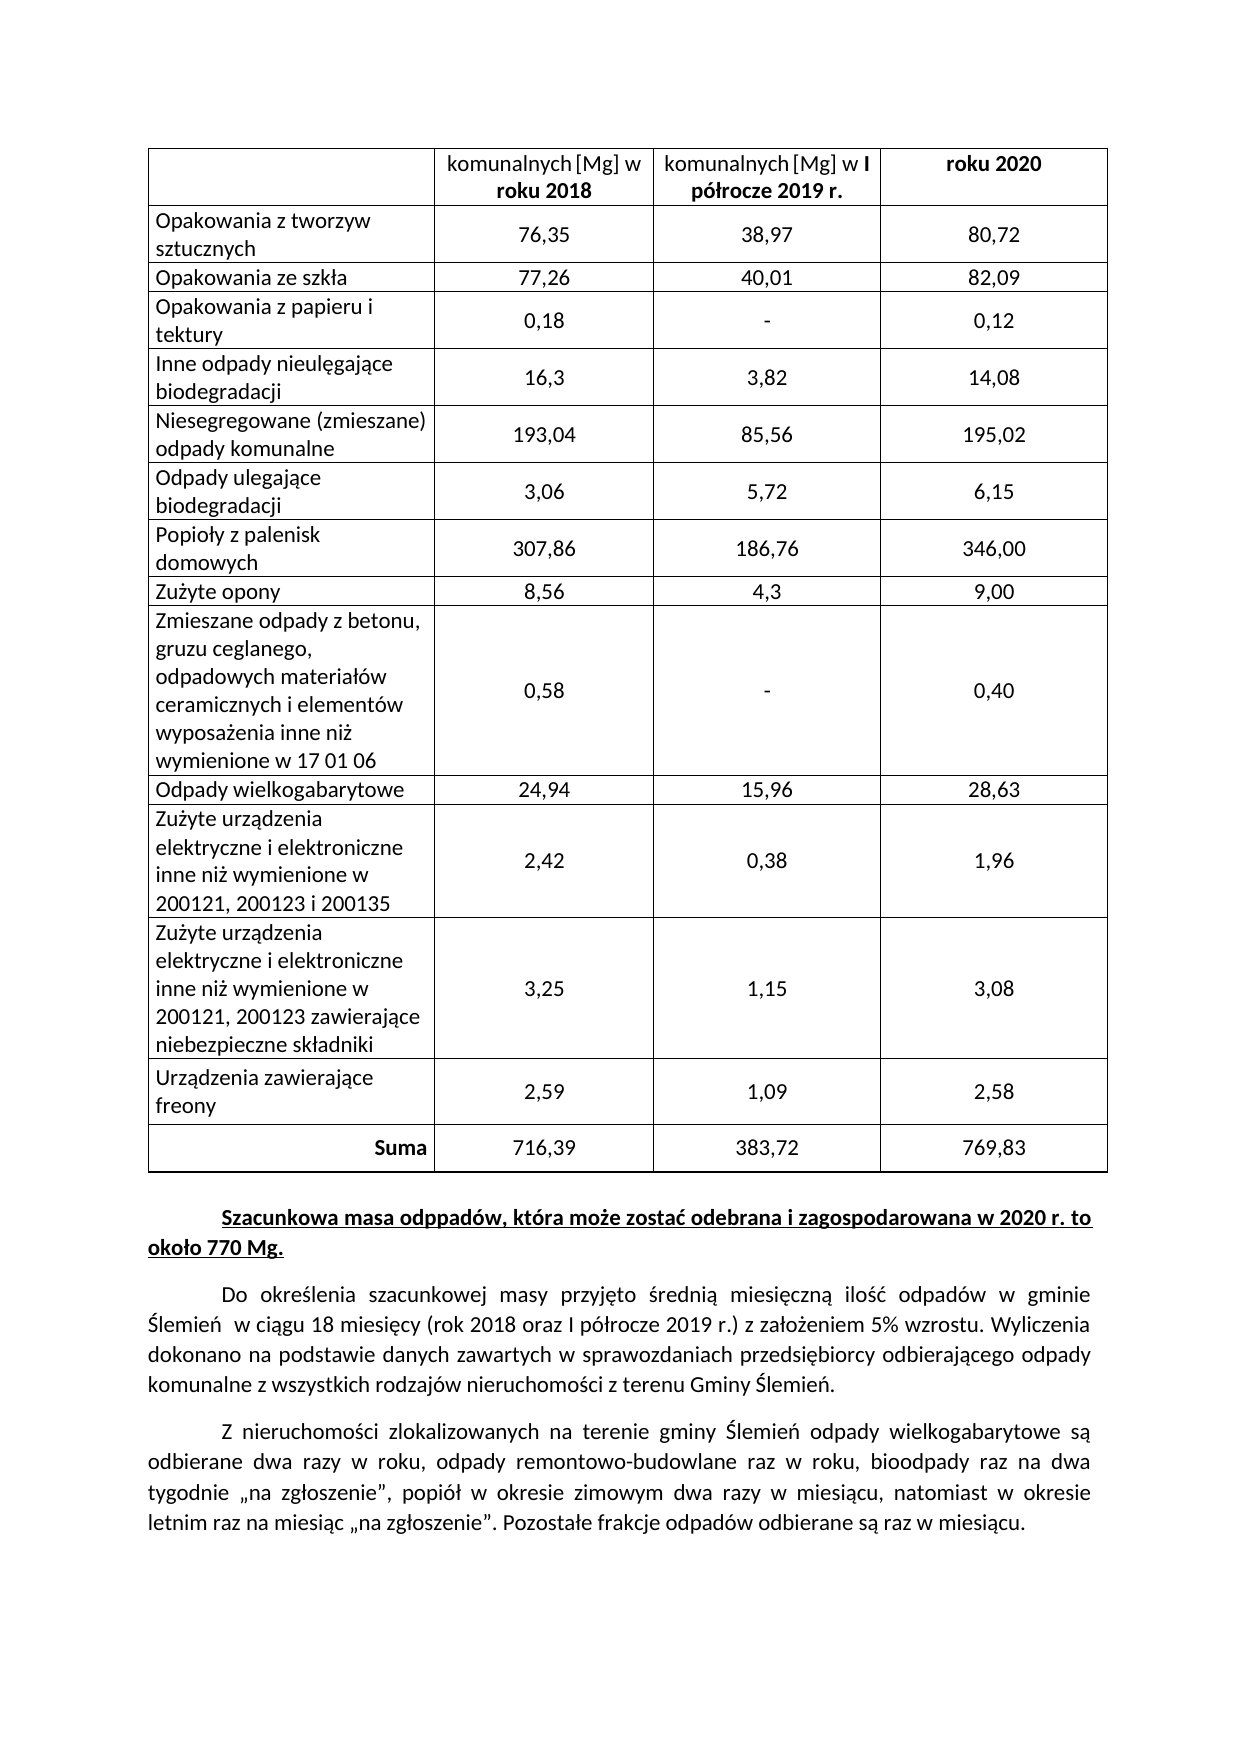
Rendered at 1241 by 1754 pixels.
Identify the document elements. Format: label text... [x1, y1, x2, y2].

table_cell 40,01 [654, 263, 880, 291]
table_cell 28,63 [881, 776, 1107, 803]
table_cell 24,94 [435, 776, 653, 803]
table_cell 15,96 [654, 776, 880, 803]
table_cell Opakowania ze szkła [149, 263, 434, 291]
table_cell Opakowania z papieru i tektury [149, 292, 434, 348]
text Do określenia szacunkowej masy przyjęto średnią miesięczną ilość odpadów w gminie Ślemień w ciągu 18 miesięcy (rok 2018 oraz I półrocze 2019 r.) z założeniem 5% wzrostu. Wyliczenia dokonano na podstawie danych zawartych w sprawozdaniach przedsiębiorcy odbierającego odpady komunalne z wszystkich rodzajów nieruchomości z terenu Gminy Ślemień. [148, 1280, 1093, 1398]
table_cell Urządzenia zawierające freony [149, 1059, 434, 1123]
text Z nieruchomości zlokalizowanych na terenie gminy Ślemień odpady wielkogabarytowe są odbierane dwa razy w roku, odpady remontowo-budowlane raz w roku, bioodpady raz na dwa tygodnie „na zgłoszenie”, popiół w okresie zimowym dwa razy w miesiącu, natomiast w okresie letnim raz na miesiąc „na zgłoszenie”. Pozostałe frakcje odpadów odbierane są raz w miesiącu. [148, 1417, 1093, 1536]
table_cell 195,02 [881, 406, 1107, 462]
table_cell 76,35 [435, 206, 653, 262]
table_cell 8,56 [435, 577, 653, 605]
table_cell Opakowania z tworzyw sztucznych [149, 206, 434, 262]
table_cell Odpady wielkogabarytowe [149, 776, 434, 803]
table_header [654, 149, 880, 205]
table_cell 9,00 [881, 577, 1107, 605]
table_cell Suma [149, 1125, 434, 1171]
table_cell 3,06 [435, 463, 653, 519]
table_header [881, 149, 1107, 205]
table_cell - [654, 606, 880, 774]
table_cell 4,3 [654, 577, 880, 605]
table_cell 6,15 [881, 463, 1107, 519]
table_cell 769,83 [881, 1125, 1107, 1171]
table_cell Zmieszane odpady z betonu, gruzu ceglanego, odpadowych materiałów ceramicznych i elementów wyposażenia inne niż wymienione w 17 01 06 [149, 606, 434, 774]
table_cell 0,18 [435, 292, 653, 348]
table_cell 383,72 [654, 1125, 880, 1171]
table_cell 716,39 [435, 1125, 653, 1171]
table_cell 1,09 [654, 1059, 880, 1123]
table_cell Zużyte opony [149, 577, 434, 605]
table_cell 16,3 [435, 349, 653, 405]
table_cell 2,58 [881, 1059, 1107, 1123]
table_cell 85,56 [654, 406, 880, 462]
table_cell 193,04 [435, 406, 653, 462]
table_cell 82,09 [881, 263, 1107, 291]
table_cell Zużyte urządzenia elektryczne i elektroniczne inne niż wymienione w 200121, 200123 i 200135 [149, 805, 434, 917]
table_cell 346,00 [881, 520, 1107, 576]
table_cell 0,38 [654, 805, 880, 917]
table_cell 14,08 [881, 349, 1107, 405]
table_cell Zużyte urządzenia elektryczne i elektroniczne inne niż wymienione w 200121, 200123 zawierające niebezpieczne składniki [149, 918, 434, 1058]
table_cell 0,40 [881, 606, 1107, 774]
table_cell 186,76 [654, 520, 880, 576]
table_cell Niesegregowane (zmieszane) odpady komunalne [149, 406, 434, 462]
table_cell 307,86 [435, 520, 653, 576]
table_cell - [654, 292, 880, 348]
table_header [435, 149, 653, 205]
table_cell 3,82 [654, 349, 880, 405]
table_cell 5,72 [654, 463, 880, 519]
table_cell 2,59 [435, 1059, 653, 1123]
table_cell 2,42 [435, 805, 653, 917]
table_cell 0,58 [435, 606, 653, 774]
text Szacunkowa masa odppadów, która może zostać odebrana i zagospodarowana w 2020 r. to około 770 Mg. [148, 1203, 1093, 1261]
table_cell 0,12 [881, 292, 1107, 348]
table_cell 77,26 [435, 263, 653, 291]
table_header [149, 149, 434, 205]
table_cell 1,15 [654, 918, 880, 1058]
table_cell 1,96 [881, 805, 1107, 917]
table_cell 80,72 [881, 206, 1107, 262]
table_cell 3,08 [881, 918, 1107, 1058]
table_cell 38,97 [654, 206, 880, 262]
table_cell 3,25 [435, 918, 653, 1058]
table_cell Odpady ulegające biodegradacji [149, 463, 434, 519]
table_cell Popioły z palenisk domowych [149, 520, 434, 576]
table_cell Inne odpady nieulęgające biodegradacji [149, 349, 434, 405]
